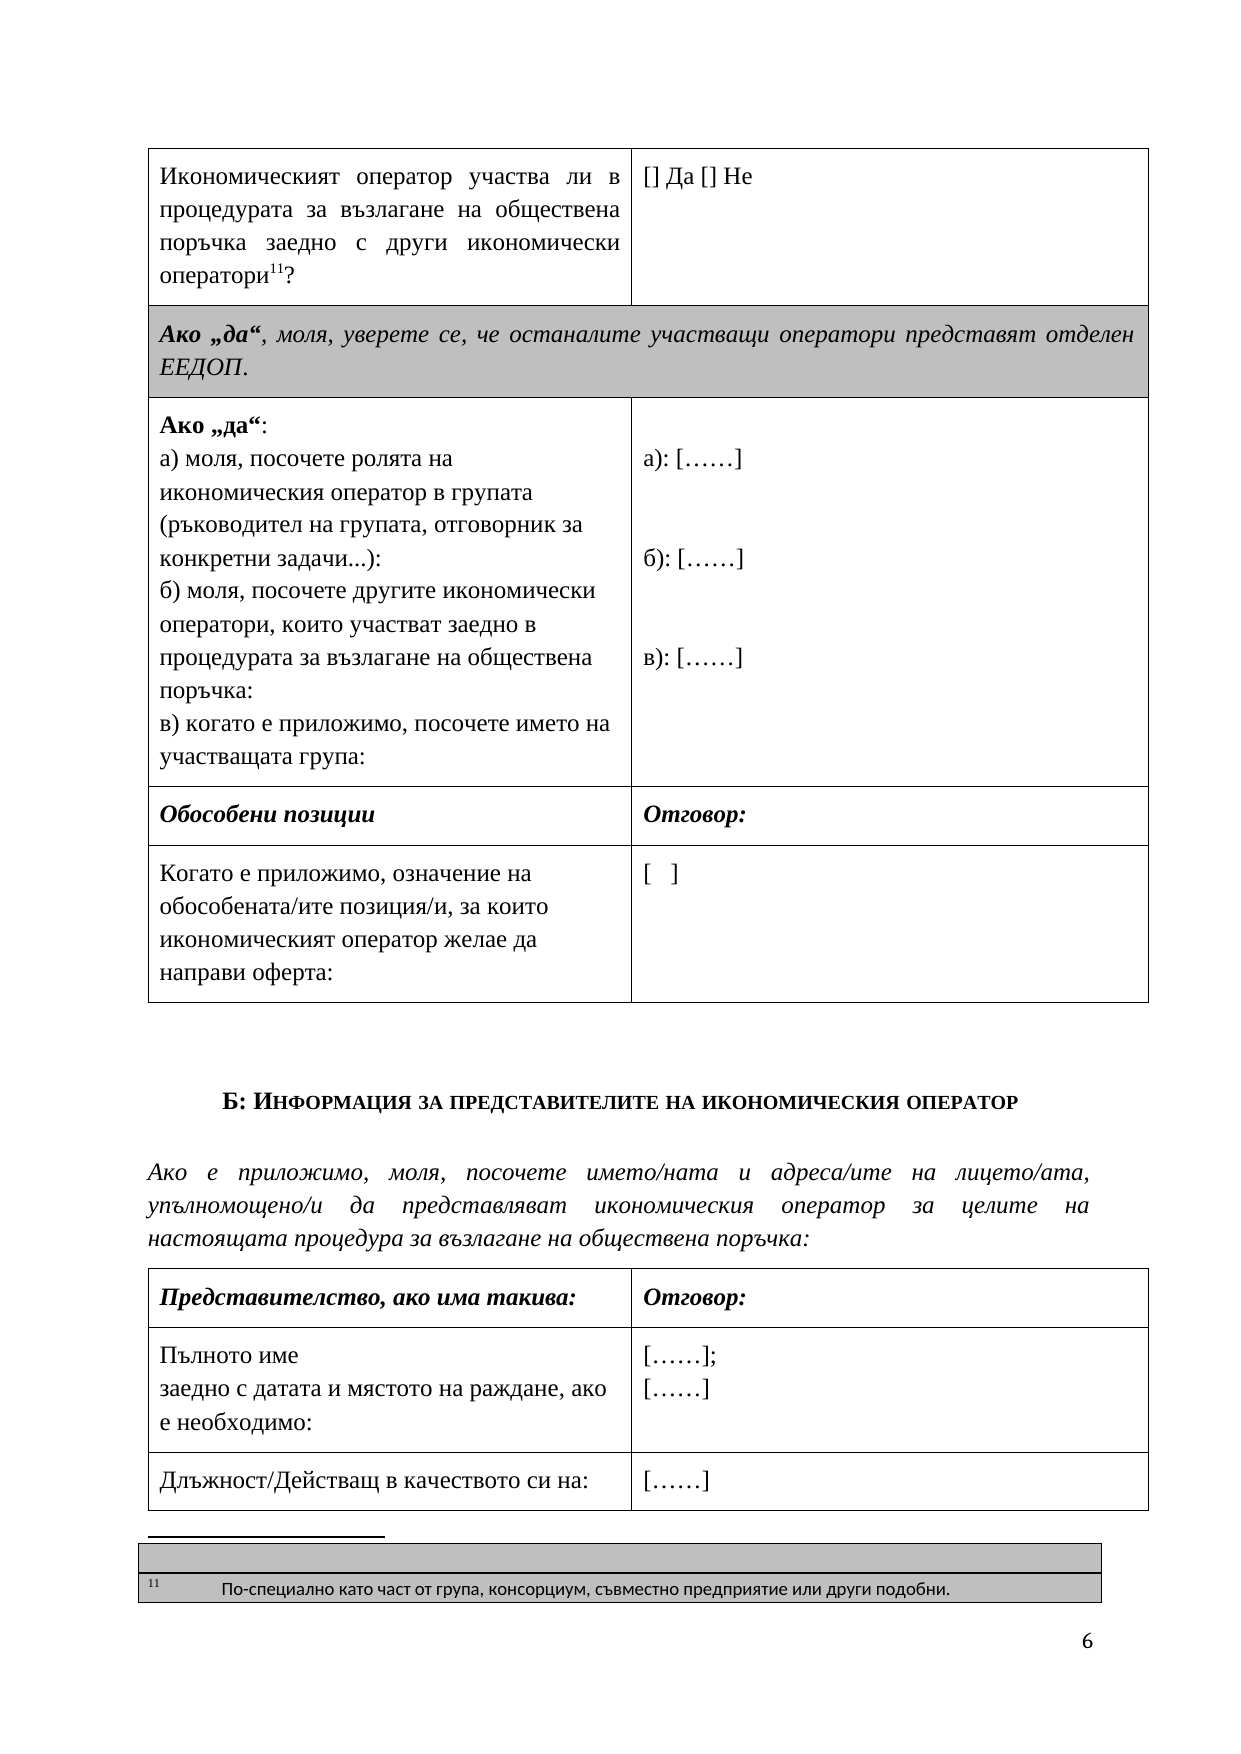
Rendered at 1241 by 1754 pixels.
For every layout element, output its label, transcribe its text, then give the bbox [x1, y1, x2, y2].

table_cell а): [……] б): [……] в): [……] [632, 398, 1148, 786]
table_cell [] Да [] Не [632, 149, 1148, 305]
table_cell Ако „да“: а) моля, посочете ролята на икономическия оператор в групата (ръководител на групата, отговорник за конкретни задачи...): б) моля, посочете другите икономически оператори, които участват заедно в процедурата за възлагане на обществена поръчка: в) когато е приложимо, посочете името на участващата група: [149, 398, 631, 786]
table_cell Ако „да“, моля, уверете се, че останалите участващи оператори представят отделен ЕЕДОП. [149, 306, 1148, 397]
table_cell [……] [632, 1453, 1148, 1510]
text Ако е приложимо, моля, посочете името/ната и адреса/ите на лицето/ата, упълномощено/и да представляват икономическия оператор за целите на настоящата процедура за възлагане на обществена поръчка: [148, 1157, 1093, 1252]
table_header Отговор: [632, 1269, 1148, 1327]
table_cell Отговор: [632, 787, 1148, 844]
table_header Представителство, ако има такива: [149, 1269, 631, 1327]
table_cell Обособени позиции [149, 787, 631, 844]
text Б: Информация за представителите на икономическия оператор [148, 1086, 1093, 1115]
table_cell Икономическият оператор участва ли в процедурата за възлагане на обществена поръчка заедно с други икономически оператори? [149, 149, 631, 305]
table_cell Пълното име заедно с датата и мястото на раждане, ако е необходимо: [149, 1328, 631, 1452]
table_cell Длъжност/Действащ в качеството си на: [149, 1453, 631, 1510]
table_cell Когато е приложимо, означение на обособената/ите позиция/и, за които икономическият оператор желае да направи оферта: [149, 846, 631, 1002]
table_cell [ ] [632, 846, 1148, 1002]
table_cell [……]; [……] [632, 1328, 1148, 1452]
